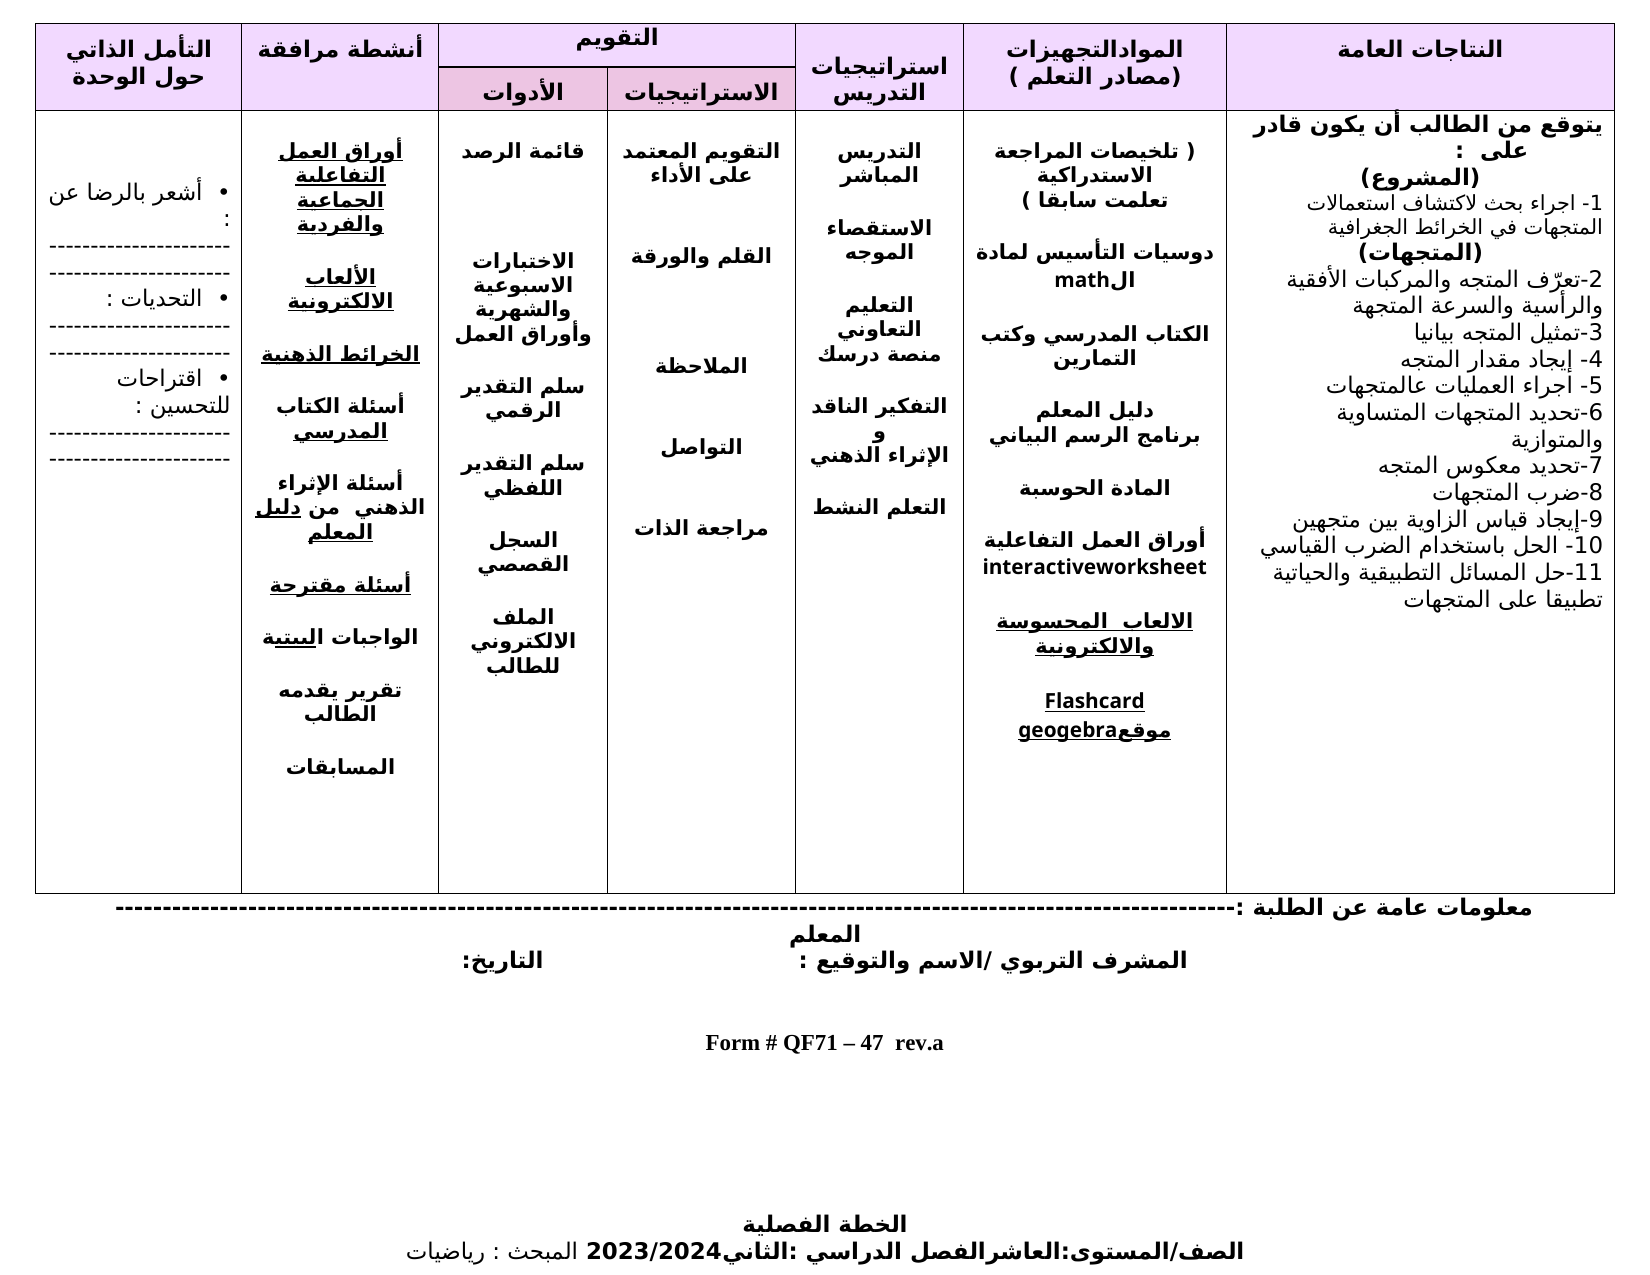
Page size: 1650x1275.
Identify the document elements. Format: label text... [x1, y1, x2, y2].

table_cell يتوقع من الطالب أن يكون قادر على : (المشروع) 1- اجراء بحث لاكتشاف استعمالات المتجهات في الخرائط الجغرافية (المتجهات) 2-تعرّف المتجه والمركبات الأفقية والرأسية والسرعة المتجهة 3-تمثيل المتجه بيانيا 4- إيجاد مقدار المتجه 5- اجراء العمليات عالمتجهات 6-تحديد المتجهات المتساوية والمتوازية 7-تحديد معكوس المتجه 8-ضرب المتجهات 9-إيجاد قياس الزاوية بين متجهين 10- الحل باستخدام الضرب القياسي 11-حل المسائل التطبيقية والحياتية تطبيقا على المتجهات [1227, 111, 1614, 893]
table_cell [36, 111, 241, 893]
text المشرف التربوي /الاسم والتوقيع : التاريخ: [0, 947, 1650, 974]
table_cell الاستراتيجيات [608, 68, 795, 110]
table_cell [796, 111, 963, 893]
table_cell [608, 111, 795, 893]
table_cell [439, 111, 607, 893]
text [0, 26, 1650, 921]
table_header النتاجات العامة [1227, 24, 1614, 110]
text المعلم [0, 921, 1650, 947]
text الخطة الفصلية [0, 1212, 1650, 1238]
table_header أنشطة مرافقة [242, 24, 438, 110]
text الصف/المستوى:العاشرالفصل الدراسي :الثاني2023/2024 المبحث : رياضيات [0, 1238, 1650, 1265]
text Form # QF71 – 47 rev.a [0, 1029, 1650, 1056]
table_header التأمل الذاتي حول الوحدة [36, 24, 241, 110]
table_header استراتيجيات التدريس [796, 24, 963, 110]
table_cell الأدوات [439, 68, 607, 110]
table_header التقويم [439, 24, 795, 66]
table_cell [964, 111, 1226, 893]
table_header الموادالتجهيزات (مصادر التعلم ) [964, 24, 1226, 110]
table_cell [242, 111, 438, 893]
